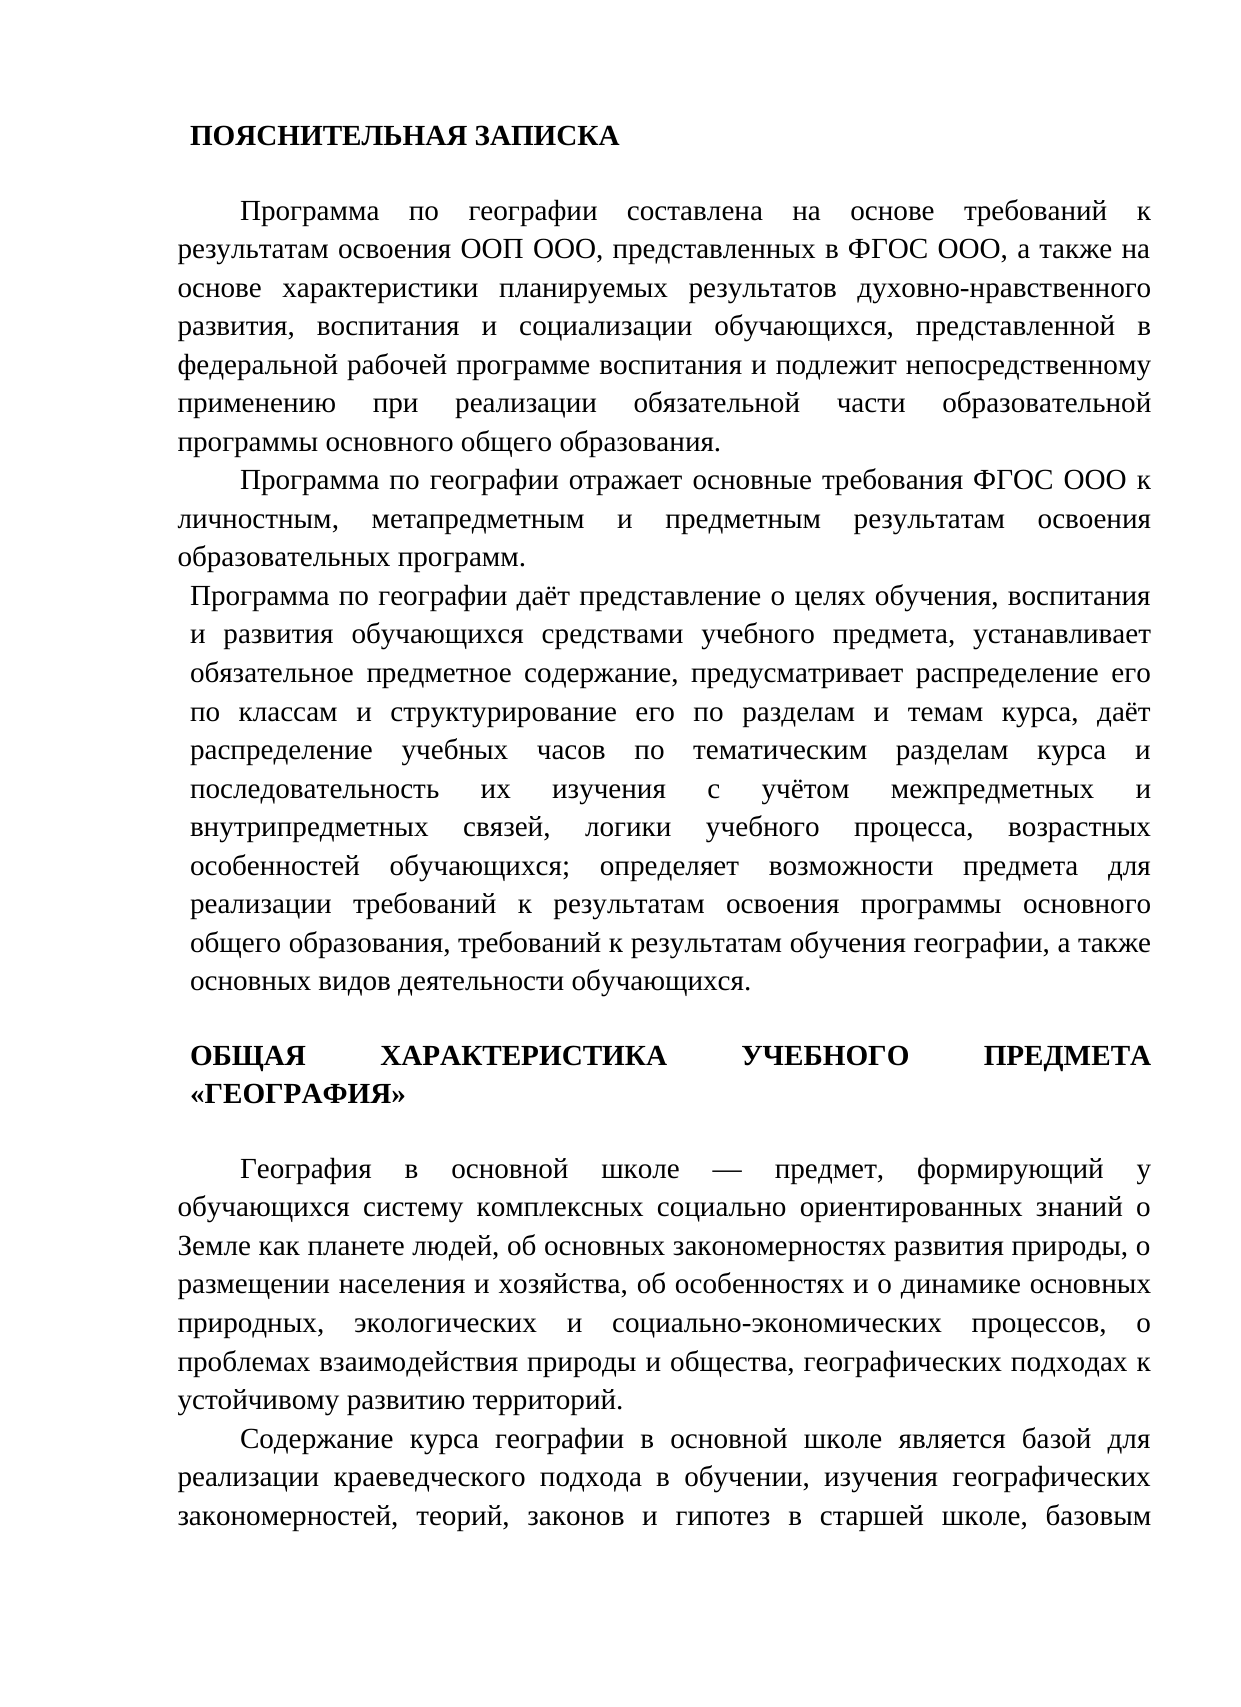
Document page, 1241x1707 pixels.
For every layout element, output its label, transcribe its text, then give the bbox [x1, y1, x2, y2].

text География в основной школе — предмет, формирующий у обучающихся систему комплексных социально ориентированных знаний о Земле как планете людей, об основных закономерностях развития природы, о размещении населения и хозяйства, об особенностях и о динамике основных природных, экологических и социально-экономических процессов, о проблемах взаимодействия природы и общества, географических подходах к устойчивому развитию территорий. [177, 1151, 1152, 1416]
text ПОЯСНИТЕЛЬНАЯ ЗАПИСКА [190, 118, 1152, 152]
text Программа по географии даёт представление о целях обучения, воспитания и развития обучающихся средствами учебного предмета, устанавливает обязательное предметное содержание, предусматривает распределение его по классам и структурирование его по разделам и темам курса, даёт распределение учебных часов по тематическим разделам курса и последовательность их изучения с учётом межпредметных и внутрипредметных связей, логики учебного процесса, возрастных особенностей обучающихся; определяет возможности предмета для реализации требований к результатам освоения программы основного общего образования, требований к результатам обучения географии, а также основных видов деятельности обучающихся. [190, 578, 1152, 997]
text Программа по географии составлена на основе требований к результатам освоения ООП ООО, представленных в ФГОС ООО, а также на основе характеристики планируемых результатов духовно-нравственного развития, воспитания и социализации обучающихся, представленной в федеральной рабочей программе воспитания и подлежит непосредственному применению при реализации обязательной части образовательной программы основного общего образования. [177, 193, 1152, 457]
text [177, 1421, 1152, 1531]
text ОБЩАЯ ХАРАКТЕРИСТИКА УЧЕБНОГО ПРЕДМЕТА «ГЕОГРАФИЯ» [190, 1038, 1152, 1110]
text Программа по географии отражает основные требования ФГОС ООО к личностным, метапредметным и предметным результатам освоения образовательных программ. [177, 462, 1152, 573]
